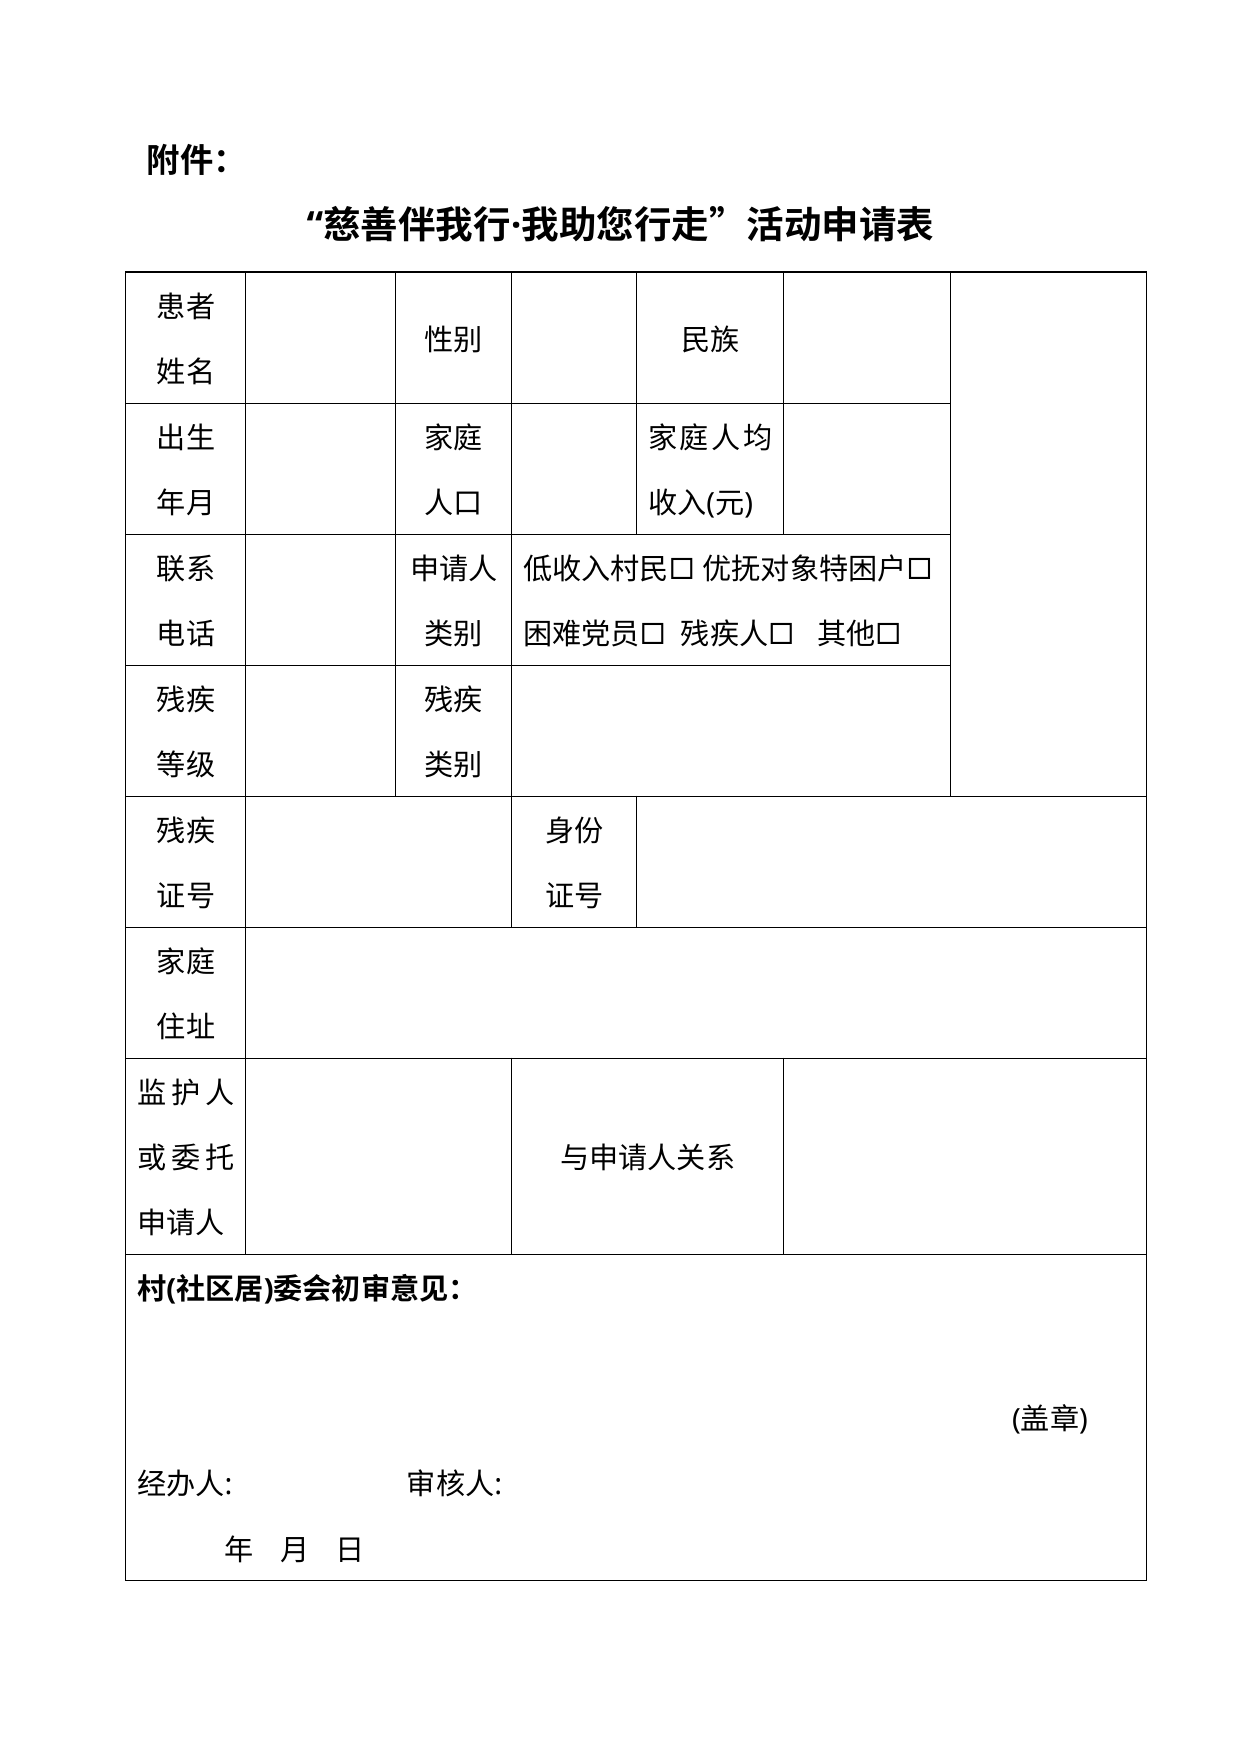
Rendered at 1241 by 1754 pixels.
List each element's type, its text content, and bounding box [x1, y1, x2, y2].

table_header [512, 273, 636, 402]
table_cell 低收入村民 优抚对象特困户 困难党员 残疾人 其他 [512, 535, 950, 664]
table_cell [512, 666, 950, 796]
table_header 性别 [396, 273, 511, 402]
table_cell 家庭 住址 [126, 928, 245, 1058]
table_header [784, 273, 950, 402]
table_cell [246, 1059, 511, 1254]
text “慈善伴我行·我助您行走”活动申请表 [146, 190, 1094, 255]
table_cell [246, 404, 395, 533]
table_cell [246, 797, 511, 927]
table_cell [246, 535, 395, 664]
table_cell [784, 1059, 1146, 1254]
table_header 民族 [637, 273, 783, 402]
table_cell 家庭人均收入(元) [637, 404, 783, 533]
table_cell 残疾 证号 [126, 797, 245, 927]
table_header 患者 姓名 [126, 273, 245, 402]
table_cell 申请人类别 [396, 535, 511, 664]
table_cell 残疾 等级 [126, 666, 245, 796]
table_cell 与申请人关系 [512, 1059, 783, 1254]
table_cell 联系 电话 [126, 535, 245, 664]
table_cell [784, 404, 950, 533]
table_cell 家庭 人口 [396, 404, 511, 533]
table_header [246, 273, 395, 402]
table_cell [637, 797, 1146, 927]
table_cell 监护人或委托申请人 [126, 1059, 245, 1254]
table_cell 身份 证号 [512, 797, 636, 927]
table_cell [246, 928, 1146, 1058]
table_cell [512, 404, 636, 533]
text 附件： [146, 125, 1094, 190]
table_cell 出生 年月 [126, 404, 245, 533]
table_cell 残疾 类别 [396, 666, 511, 796]
table_header [951, 273, 1146, 796]
table_cell [246, 666, 395, 796]
table_cell 村(社区居)委会初审意见： (盖章) 经办人: 审核人: 年 月 日 [126, 1255, 1146, 1580]
